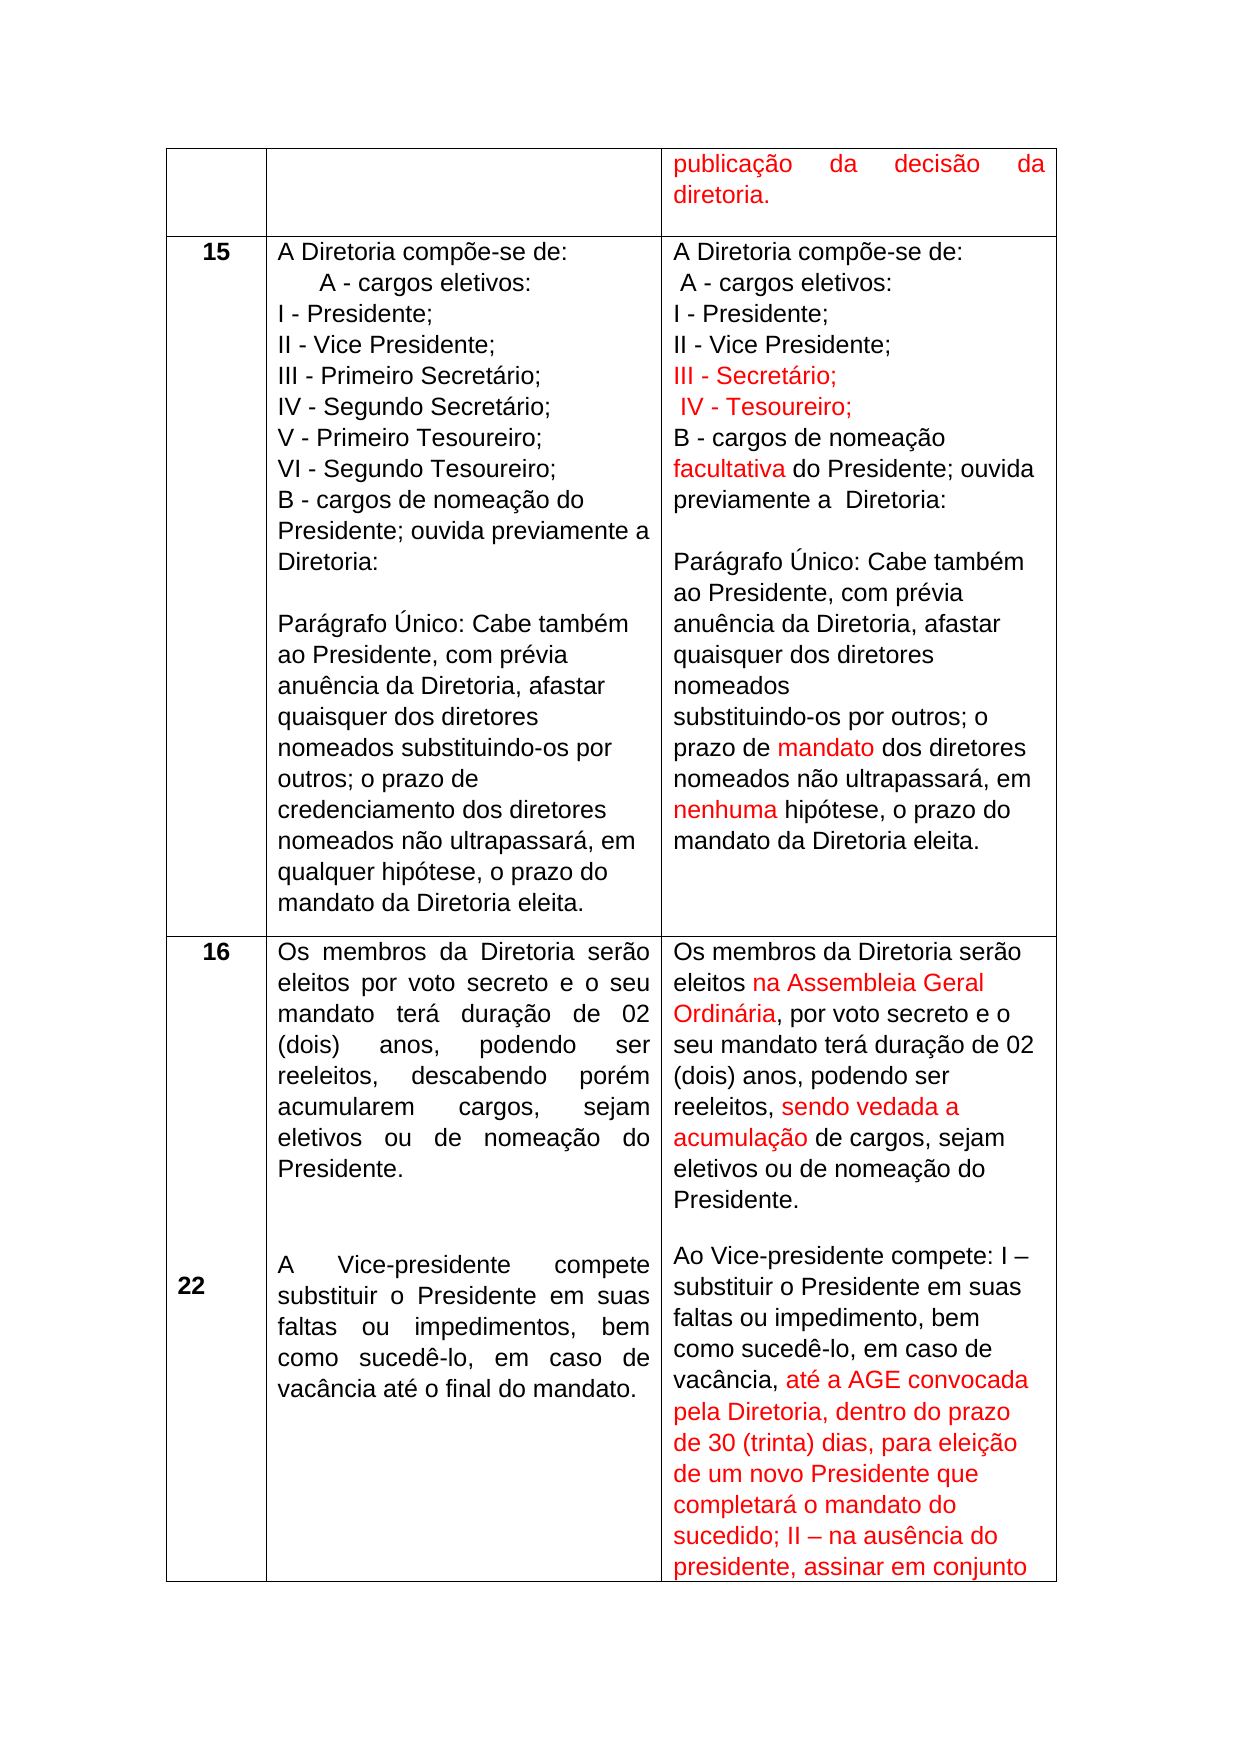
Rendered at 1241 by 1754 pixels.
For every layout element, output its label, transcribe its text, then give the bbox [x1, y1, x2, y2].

table_cell A Diretoria compõe-se de: A - cargos eletivos: I - Presidente; II - Vice Presidente; III - Primeiro Secretário; IV - Segundo Secretário; V - Primeiro Tesoureiro; VI - Segundo Tesoureiro; B - cargos de nomeação do Presidente; ouvida previamente a Diretoria: Parágrafo Único: Cabe também ao Presidente, com prévia anuência da Diretoria, afastar quaisquer dos diretores nomeados substituindo-os por outros; o prazo de credenciamento dos diretores nomeados não ultrapassará, em qualquer hipótese, o prazo do mandato da Diretoria eleita. [267, 237, 661, 936]
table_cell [267, 149, 661, 236]
table_cell 16 22 [167, 937, 266, 1581]
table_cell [662, 937, 1056, 1581]
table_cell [267, 937, 661, 1581]
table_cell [662, 149, 1056, 236]
table_cell A Diretoria compõe-se de: A - cargos eletivos: I - Presidente; II - Vice Presidente; III - Secretário; IV - Tesoureiro; B - cargos de nomeação facultativa do Presidente; ouvida previamente a Diretoria: Parágrafo Único: Cabe também ao Presidente, com prévia anuência da Diretoria, afastar quaisquer dos diretores nomeados substituindo-os por outros; o prazo de mandato dos diretores nomeados não ultrapassará, em nenhuma hipótese, o prazo do mandato da Diretoria eleita. [662, 237, 1056, 936]
table_cell 11 [167, 149, 266, 236]
table_cell 15 [167, 237, 266, 936]
